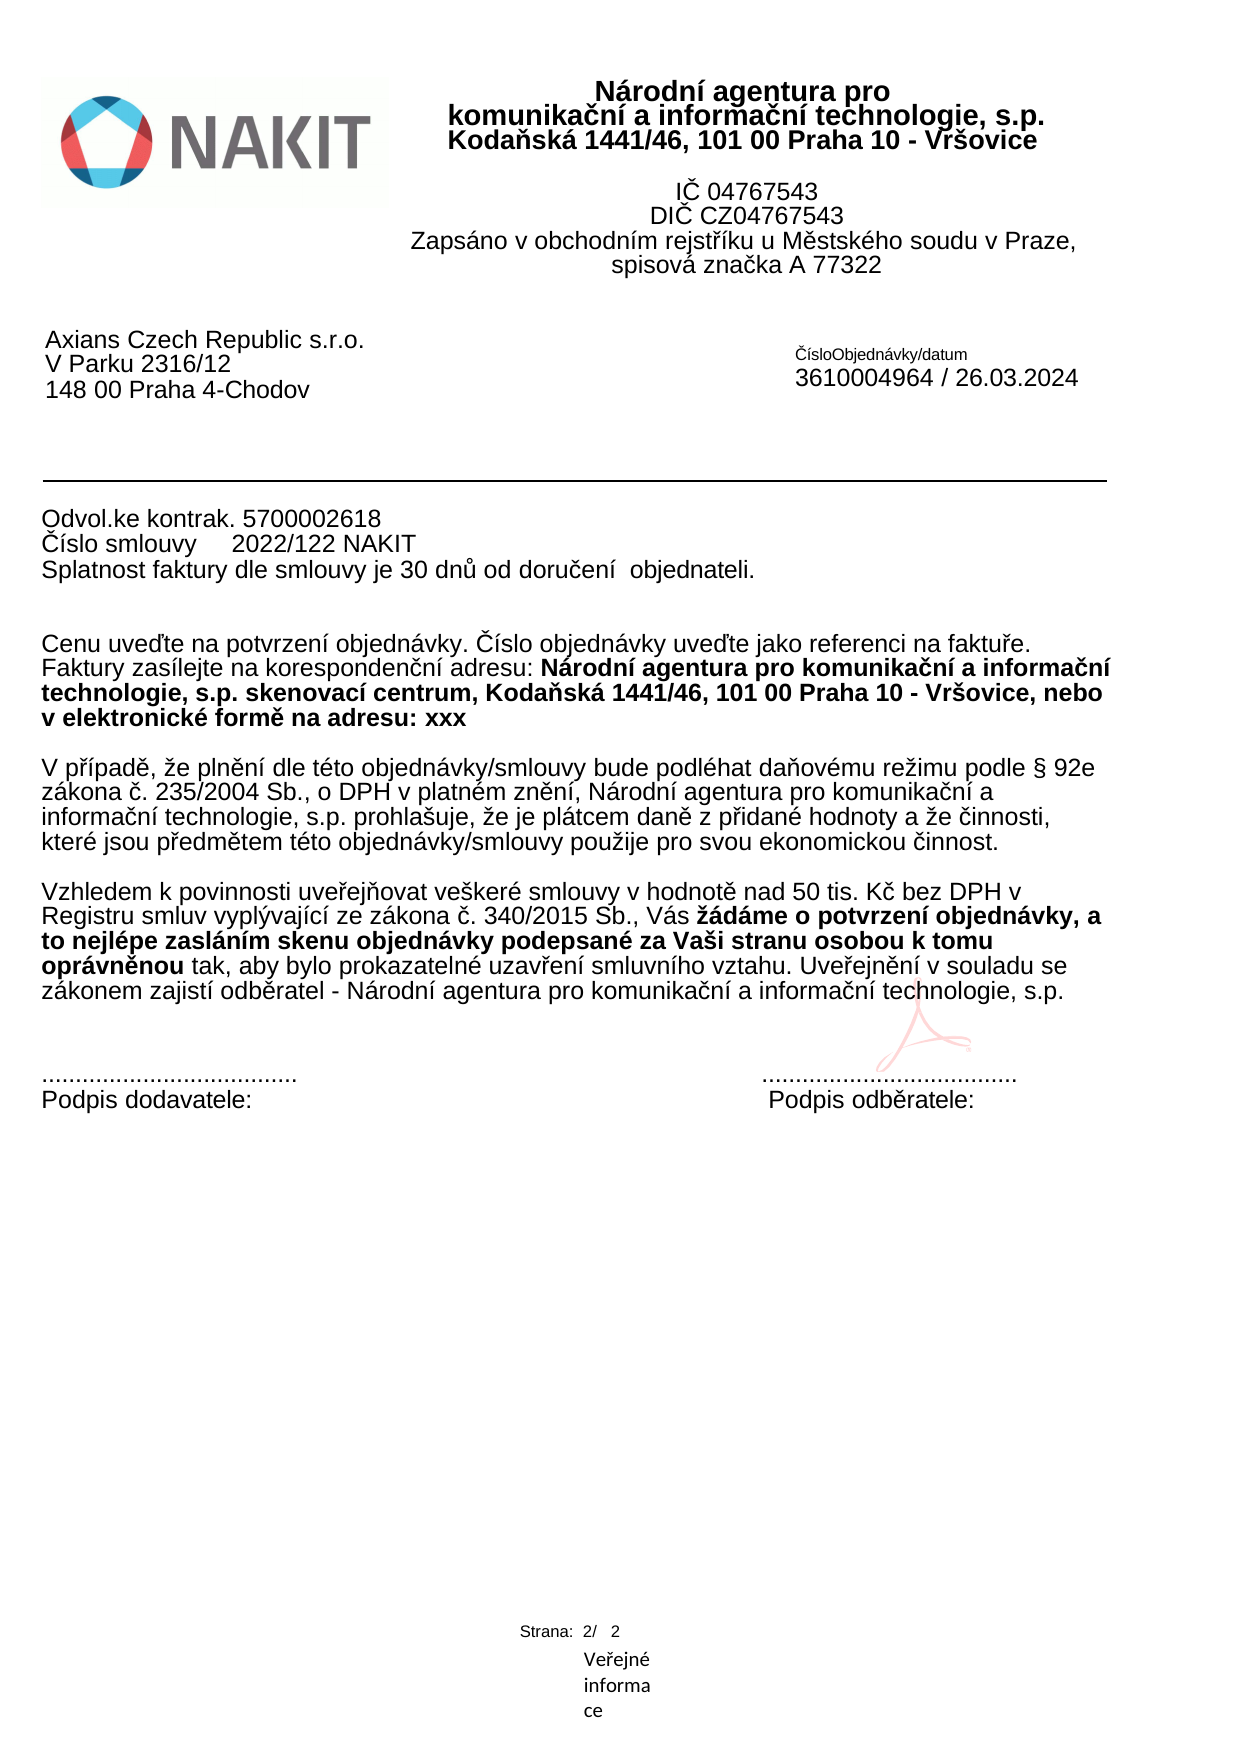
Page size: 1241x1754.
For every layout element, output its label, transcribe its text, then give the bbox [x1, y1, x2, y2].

text V případě, že plnění dle této objednávky/smlouvy bude podléhat daňovému režimu podle § 92e zákona č. 235/2004 Sb., o DPH v platném znění, Národní agentura pro komunikační a informační technologie, s.p. prohlašuje, že je plátcem daně z přidané hodnoty a že činnosti, které jsou předmětem této objednávky/smlouvy použije pro svou ekonomickou činnost. [41, 757, 1105, 856]
text ...................................... ...................................... [41, 1064, 1126, 1087]
text Odvol.ke kontrak. 5700002618 Číslo smlouvy 2022/122 NAKIT [41, 508, 417, 557]
picture [41, 77, 390, 208]
text Axians Czech Republic s.r.o. V Parku 2316/12 [45, 329, 368, 378]
text 3610004964 / 26.03.2024 [795, 364, 1126, 392]
text Vzhledem k povinnosti uveřejňovat veškeré smlouvy v hodnotě nad 50 tis. Kč bez DPH v Registru smluv vyplývající ze zákona č. 340/2015 Sb., Vás žádáme o potvrzení objednávky, a to nejlépe zasláním skenu objednávky podepsané za Vaši stranu osobou k tomu oprávněnou tak, aby bylo prokazatelné uzavření smluvního vztahu. Uveřejnění v souladu se zákonem zajistí odběratel - Národní agentura pro komunikační a informační technologie, s.p. [41, 881, 1105, 1004]
text Podpis dodavatele: Podpis odběratele: [41, 1087, 1126, 1114]
text Splatnost faktury dle smlouvy je 30 dnů od doručení objednateli. [41, 557, 1126, 583]
text ČísloObjednávky/datum [795, 346, 1126, 364]
text Cenu uveďte na potvrzení objednávky. Číslo objednávky uveďte jako referenci na faktuře. Faktury zasílejte na korespondenční adresu: Národní agentura pro komunikační a informační technologie, s.p. skenovací centrum, Kodaňská 1441/46, 101 00 Praha 10 - Vršovice, nebo v elektronické formě na adresu: xxx [41, 632, 1113, 732]
text 148 00 Praha 4-Chodov [45, 378, 368, 404]
